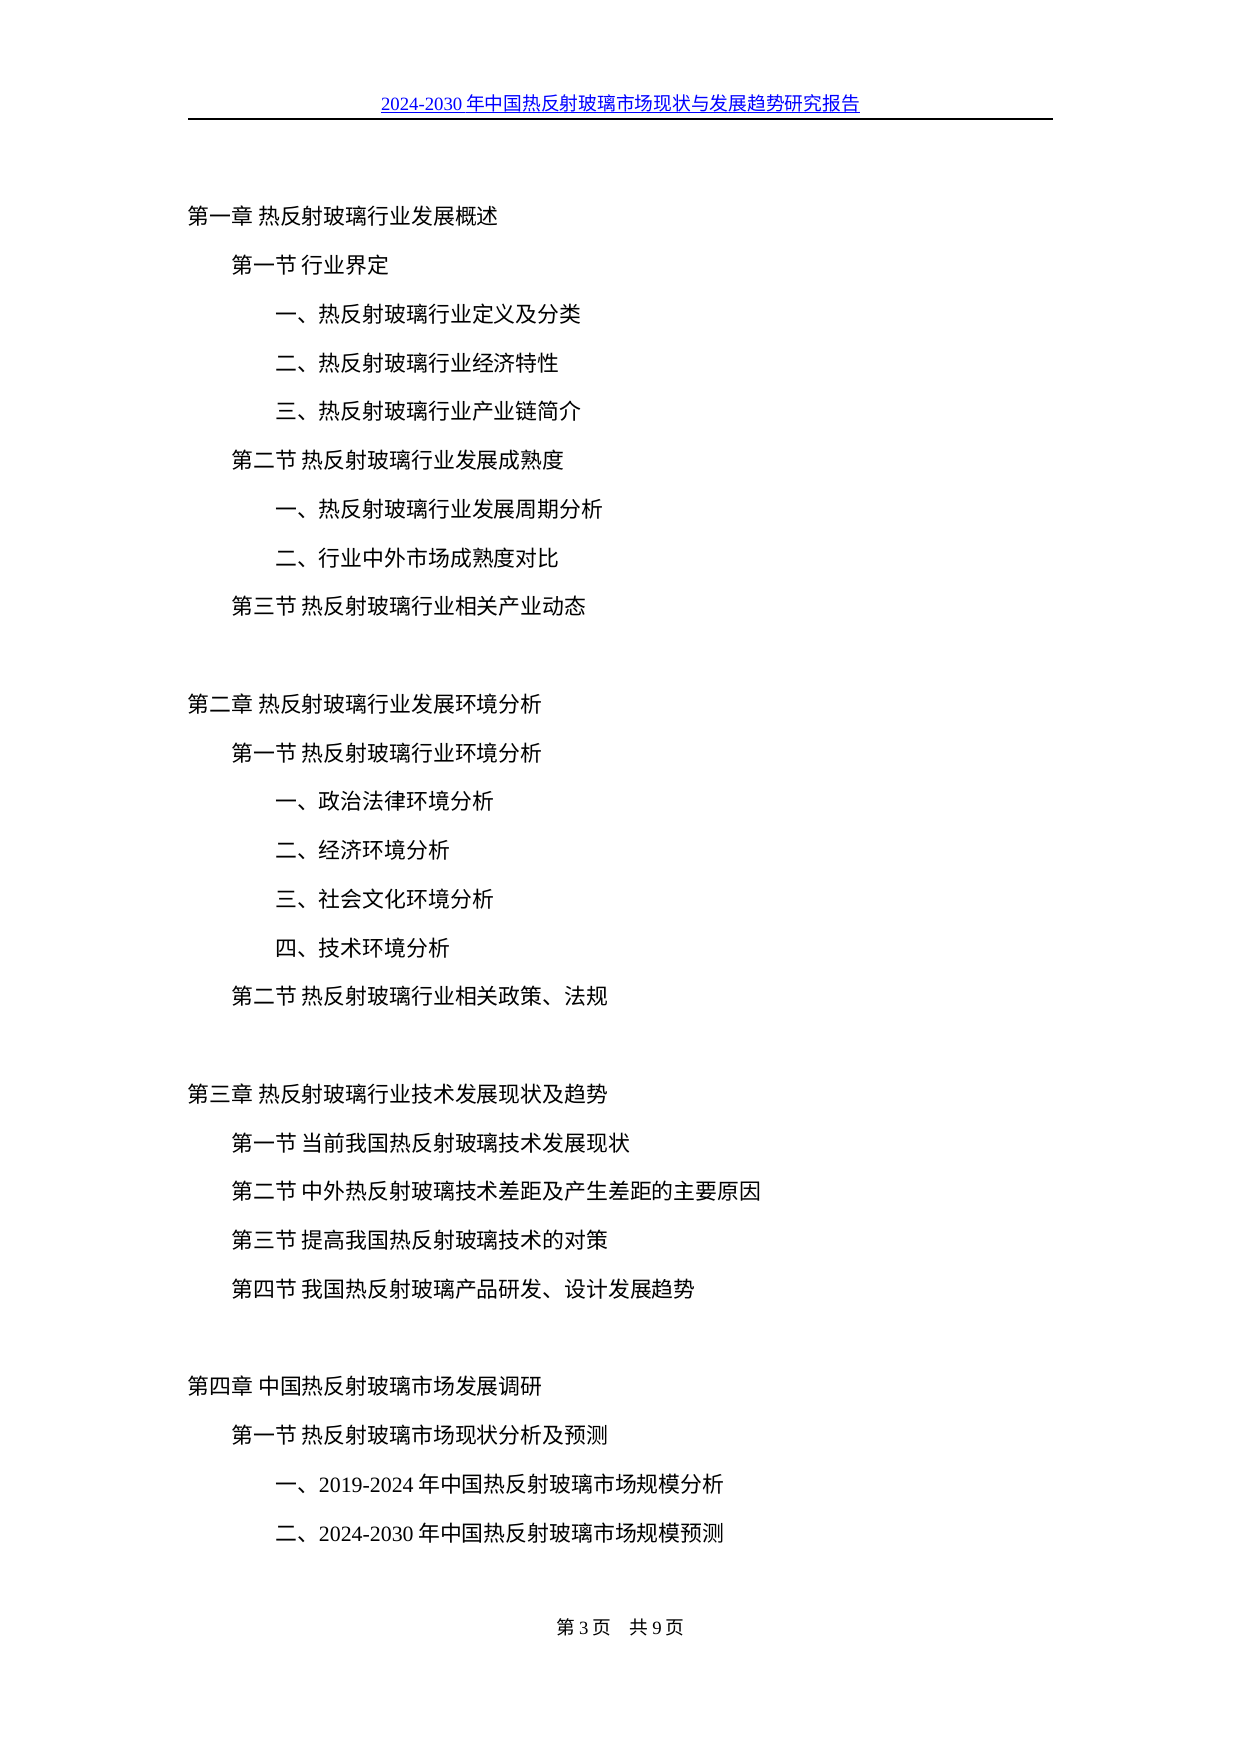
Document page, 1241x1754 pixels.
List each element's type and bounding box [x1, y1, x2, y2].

text [187, 150, 1053, 1548]
